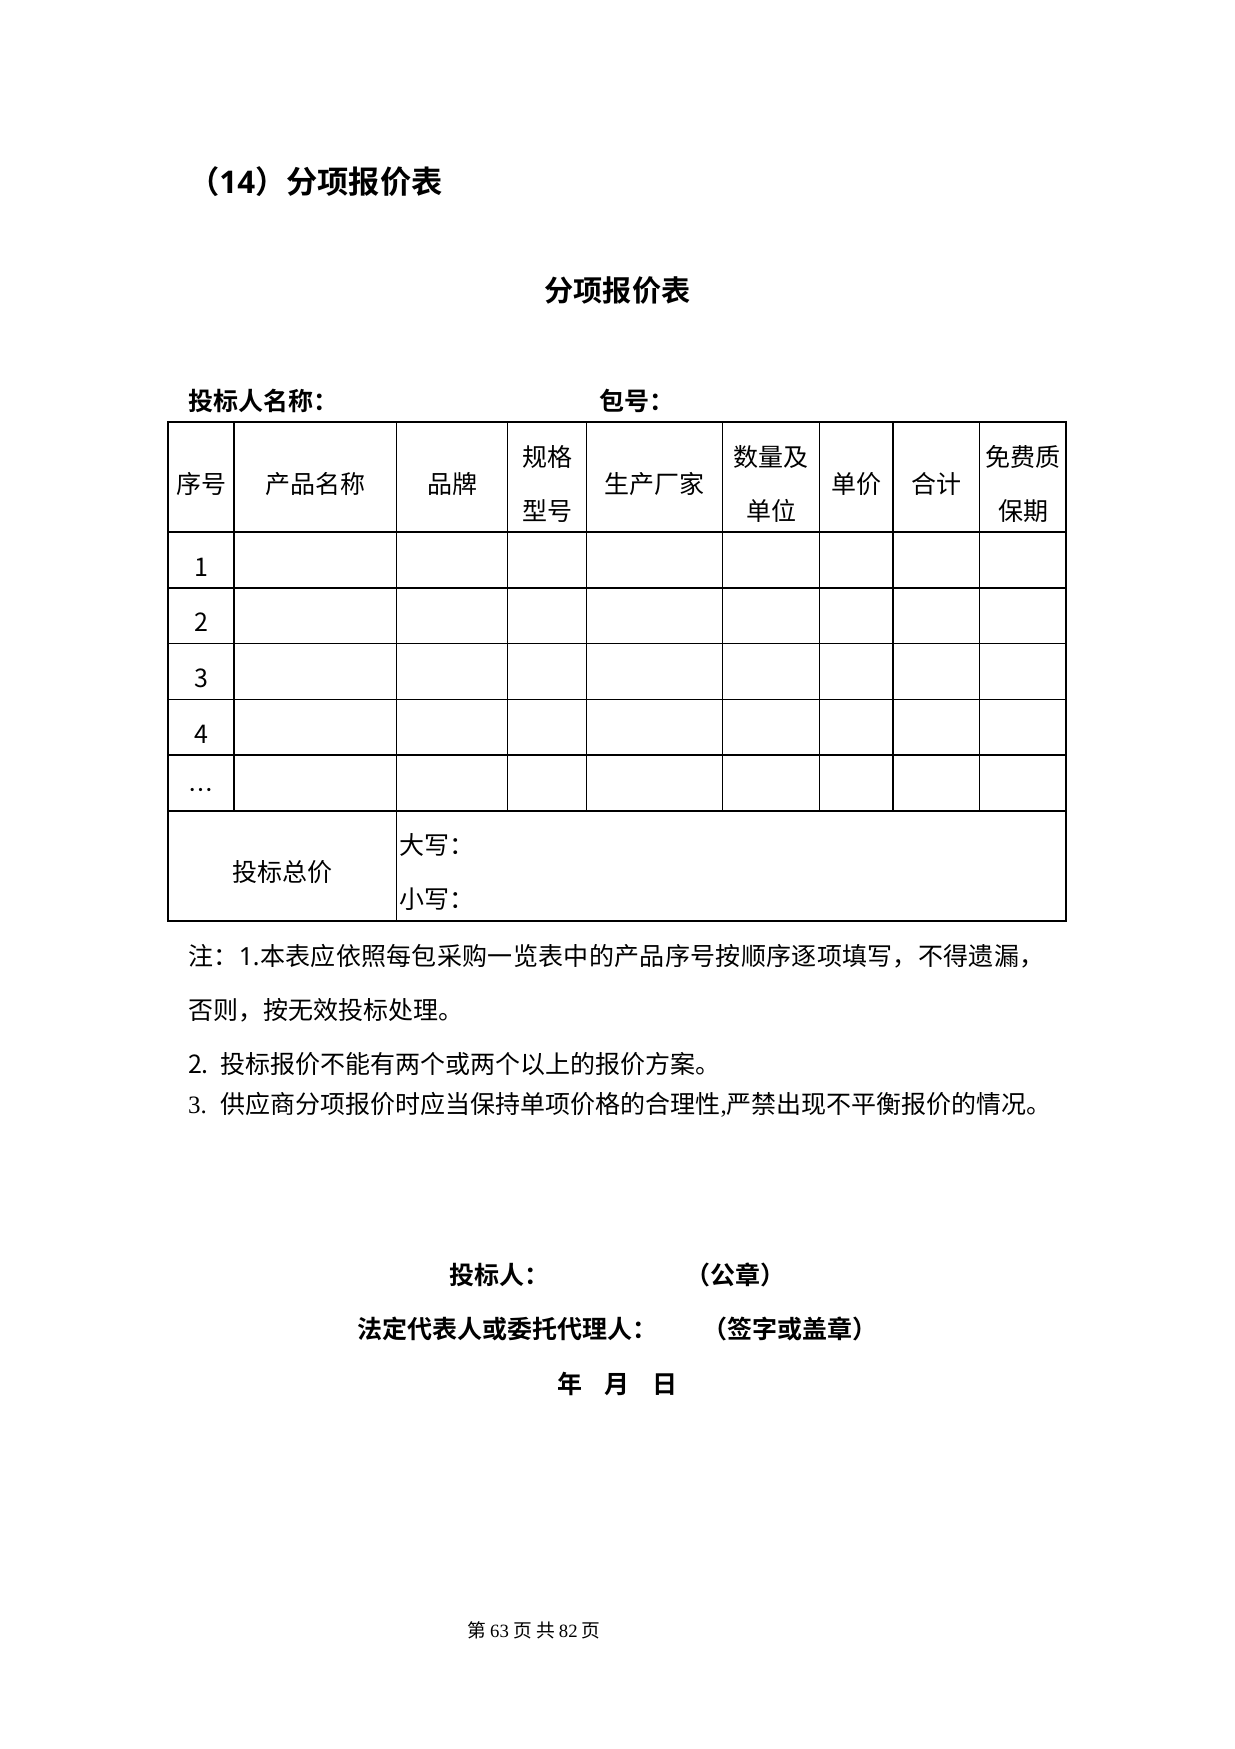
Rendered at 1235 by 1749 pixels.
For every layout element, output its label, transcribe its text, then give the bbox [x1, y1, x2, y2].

table_cell [980, 644, 1065, 698]
text 投标人名称： 包号： [188, 367, 1046, 421]
title （14）分项报价表 [188, 150, 1046, 204]
table_cell [235, 700, 396, 754]
text 投标人： （公章） [188, 1241, 1046, 1296]
table_cell [820, 644, 892, 698]
table_cell [397, 644, 507, 698]
table_cell 2 [169, 589, 233, 643]
table_cell 4 [169, 700, 233, 754]
table_cell [587, 533, 722, 587]
table_cell [508, 533, 586, 587]
table_cell [980, 756, 1065, 810]
table_cell [587, 589, 722, 643]
table_cell 1 [169, 533, 233, 587]
table_cell [235, 644, 396, 698]
table_cell 3 [169, 644, 233, 698]
text 分项报价表 [188, 258, 1046, 312]
table_header 规格型号 [508, 423, 586, 531]
table_cell [723, 756, 819, 810]
text 年 月 日 [188, 1350, 1046, 1404]
table_cell 大写： 小写： [397, 812, 1065, 920]
table_cell [723, 533, 819, 587]
table_cell [235, 589, 396, 643]
table_cell [820, 589, 892, 643]
table_cell [820, 756, 892, 810]
table_cell [980, 533, 1065, 587]
table_cell [508, 756, 586, 810]
table_cell [397, 533, 507, 587]
table_cell 投标总价 [169, 812, 396, 920]
table_cell [235, 533, 396, 587]
table_header 数量及单位 [723, 423, 819, 531]
table_cell [980, 700, 1065, 754]
table_cell [508, 589, 586, 643]
table_header 生产厂家 [587, 423, 722, 531]
table_cell [397, 589, 507, 643]
table_header 序号 [169, 423, 233, 531]
table_cell [894, 700, 979, 754]
table_cell [723, 589, 819, 643]
list 投标报价不能有两个或两个以上的报价方案。 [188, 1030, 1046, 1084]
table_cell [723, 700, 819, 754]
table_cell [820, 700, 892, 754]
table_header 免费质保期 [980, 423, 1065, 531]
table_cell [508, 700, 586, 754]
table_cell [820, 533, 892, 587]
table_header 品牌 [397, 423, 507, 531]
table_cell [980, 589, 1065, 643]
table_cell [894, 533, 979, 587]
table_cell [587, 644, 722, 698]
table_header 产品名称 [235, 423, 396, 531]
table_cell … [169, 756, 233, 810]
text 法定代表人或委托代理人： （签字或盖章） [188, 1296, 1046, 1350]
table_cell [508, 644, 586, 698]
table_cell [235, 756, 396, 810]
text 注：1.本表应依照每包采购一览表中的产品序号按顺序逐项填写，不得遗漏，否则，按无效投标处理。 [188, 922, 1046, 1030]
table_cell [397, 756, 507, 810]
table_cell [723, 644, 819, 698]
table_cell [587, 700, 722, 754]
table_cell [587, 756, 722, 810]
table_cell [894, 756, 979, 810]
table_cell [397, 700, 507, 754]
table_cell [894, 644, 979, 698]
table_cell [894, 589, 979, 643]
table_header 单价 [820, 423, 892, 531]
list 供应商分项报价时应当保持单项价格的合理性,严禁出现不平衡报价的情况。 [188, 1084, 1046, 1121]
table_header 合计 [894, 423, 979, 531]
